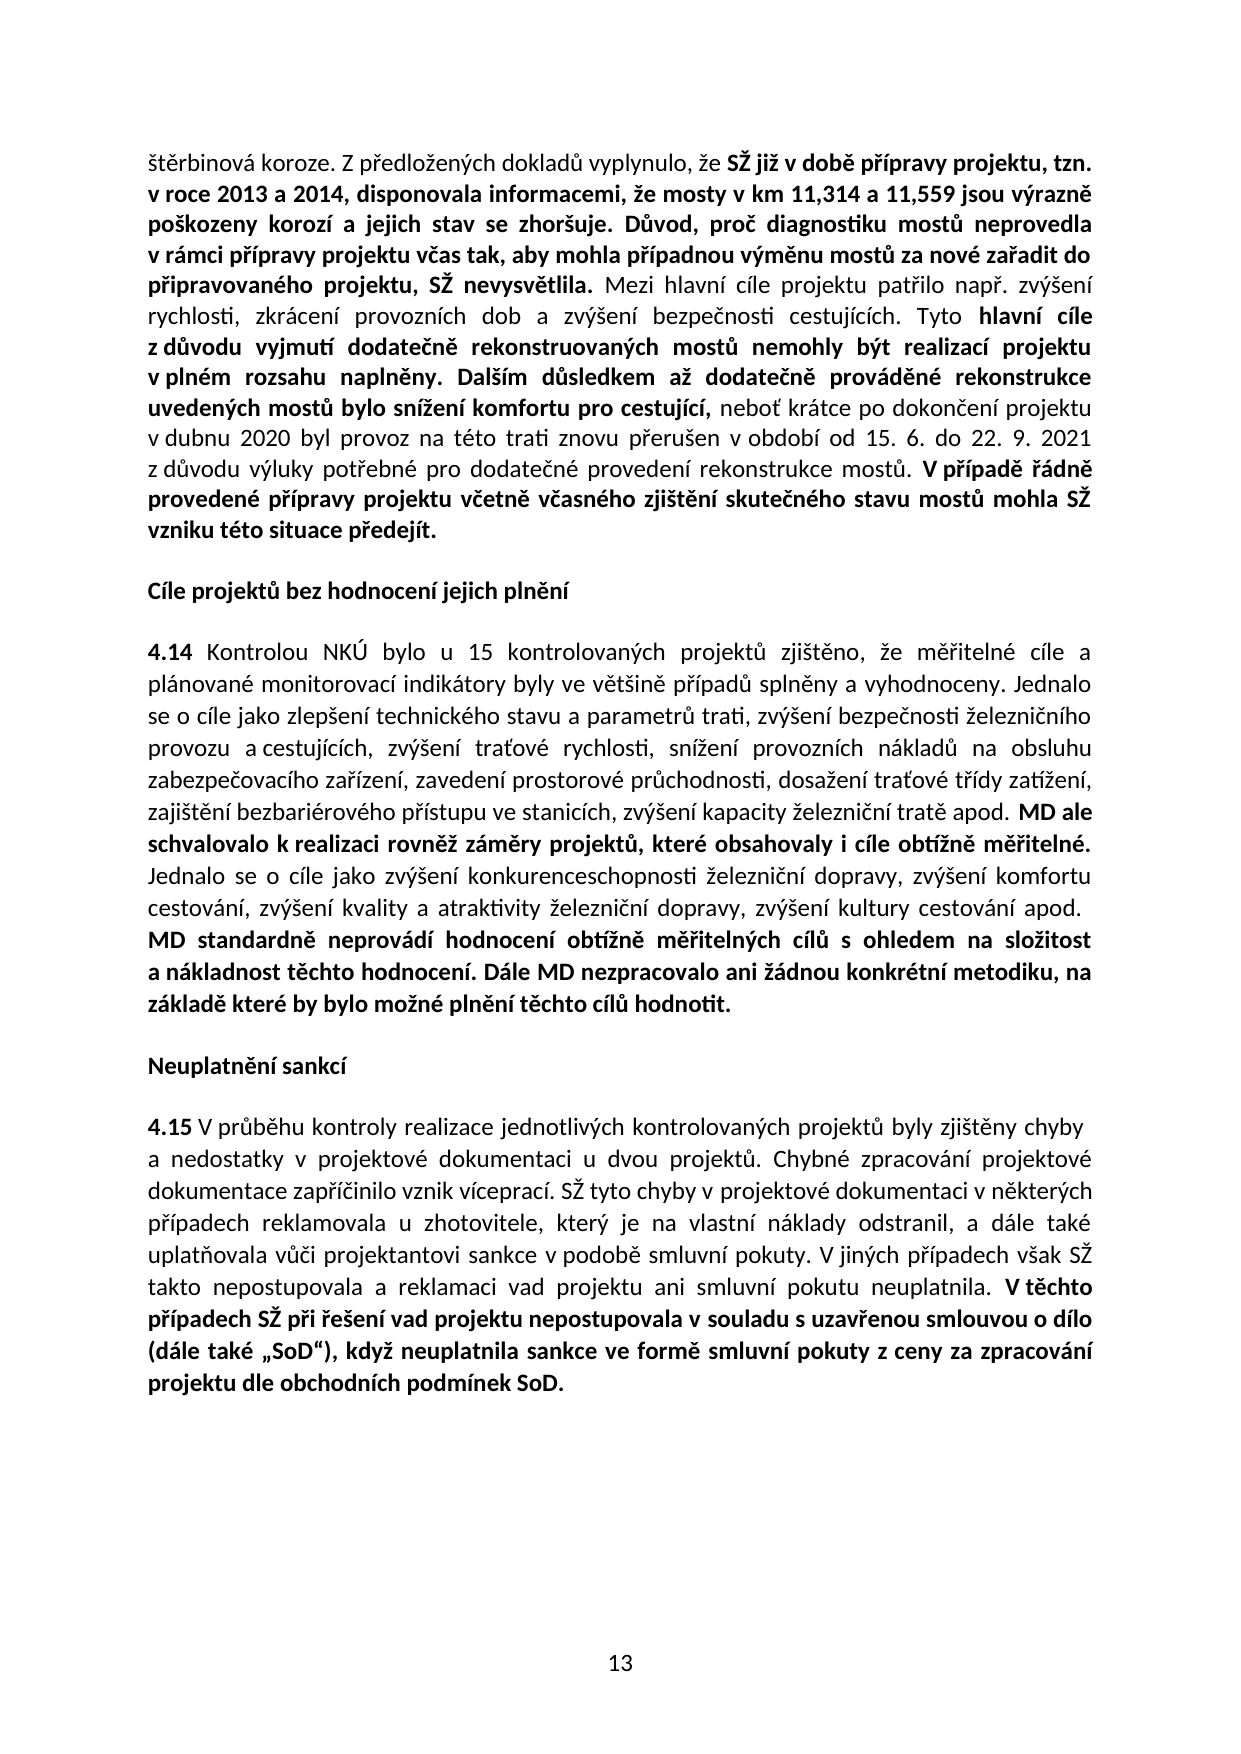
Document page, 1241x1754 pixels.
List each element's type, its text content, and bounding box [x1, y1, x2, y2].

text 4.14 Kontrolou NKÚ bylo u 15 kontrolovaných projektů zjištěno, že měřitelné cíle a plánované monitorovací indikátory byly ve většině případů splněny a vyhodnoceny. Jednalo se o cíle jako zlepšení technického stavu a parametrů trati, zvýšení bezpečnosti železničního provozu a cestujících, zvýšení traťové rychlosti, snížení provozních nákladů na obsluhu zabezpečovacího zařízení, zavedení prostorové průchodnosti, dosažení traťové třídy zatížení, zajištění bezbariérového přístupu ve stanicích, zvýšení kapacity železniční tratě apod. MD ale schvalovalo k realizaci rovněž záměry projektů, které obsahovaly i cíle obtížně měřitelné. Jednalo se o cíle jako zvýšení konkurenceschopnosti železniční dopravy, zvýšení komfortu cestování, zvýšení kvality a atraktivity železniční dopravy, zvýšení kultury cestování apod. MD standardně neprovádí hodnocení obtížně měřitelných cílů s ohledem na složitost a nákladnost těchto hodnocení. Dále MD nezpracovalo ani žádnou konkrétní metodiku, na základě které by bylo možné plnění těchto cílů hodnotit. [148, 636, 1093, 1018]
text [148, 148, 1093, 544]
text Cíle projektů bez hodnocení jejich plnění [148, 575, 1093, 605]
text 4.15 V průběhu kontroly realizace jednotlivých kontrolovaných projektů byly zjištěny chyby a nedostatky v projektové dokumentaci u dvou projektů. Chybné zpracování projektové dokumentace zapříčinilo vznik víceprací. SŽ tyto chyby v projektové dokumentaci v některých případech reklamovala u zhotovitele, který je na vlastní náklady odstranil, a dále také uplatňovala vůči projektantovi sankce v podobě smluvní pokuty. V jiných případech však SŽ takto nepostupovala a reklamaci vad projektu ani smluvní pokutu neuplatnila. V těchto případech SŽ při řešení vad projektu nepostupovala v souladu s uzavřenou smlouvou o dílo (dále také „SoD“), když neuplatnila sankce ve formě smluvní pokuty z ceny za zpracování projektu dle obchodních podmínek SoD. [148, 1111, 1093, 1398]
text Neuplatnění sankcí [148, 1050, 1093, 1081]
